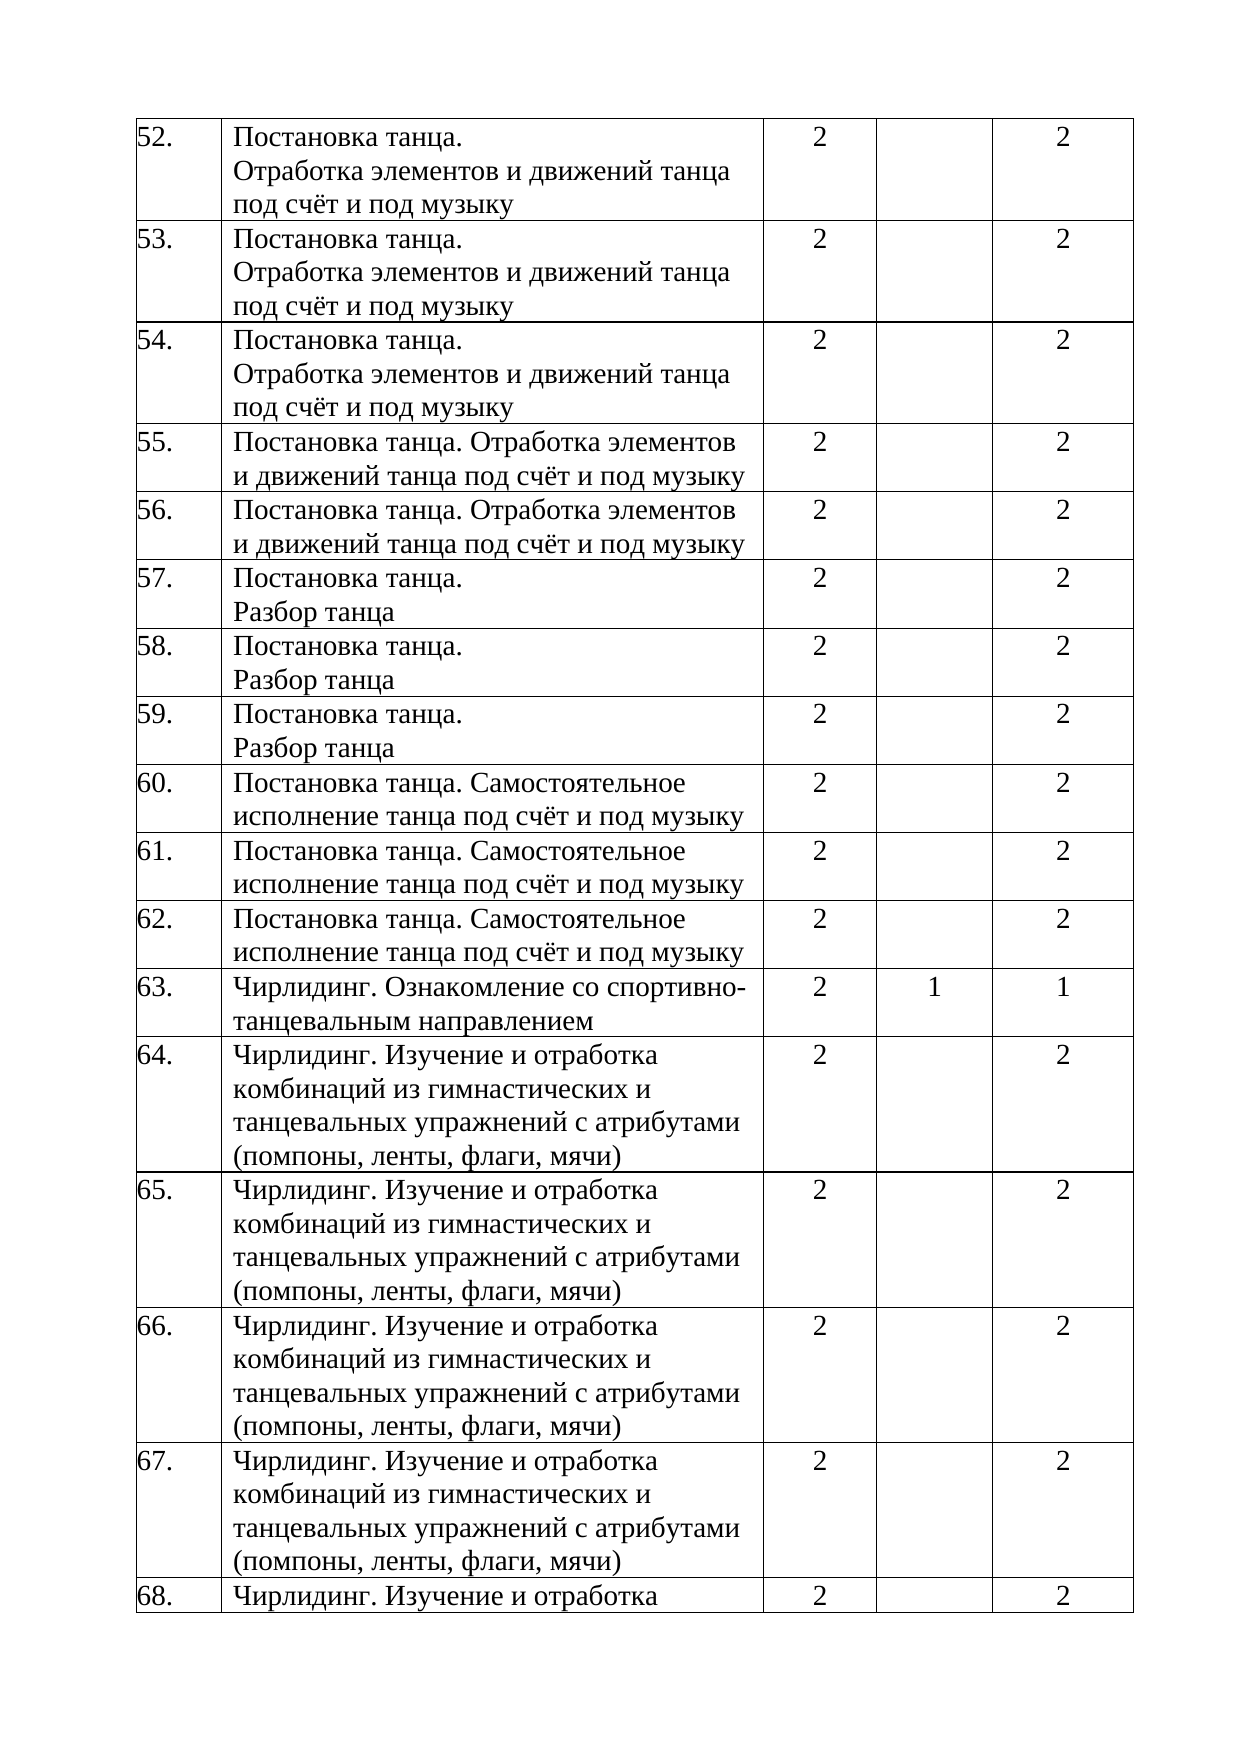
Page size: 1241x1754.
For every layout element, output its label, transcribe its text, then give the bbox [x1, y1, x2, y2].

table_cell [877, 1308, 992, 1442]
table_cell 2 [993, 119, 1133, 220]
table_cell 2 [993, 560, 1133, 627]
table_cell 2 [764, 697, 876, 764]
table_cell [877, 560, 992, 627]
table_cell 2 [764, 1173, 876, 1307]
table_cell 2 [764, 1037, 876, 1171]
table_cell 2 [993, 765, 1133, 832]
table_cell [877, 492, 992, 559]
table_cell 2 [993, 221, 1133, 321]
table_cell Постановка танца. Разбор танца [222, 560, 763, 627]
table_cell Чирлидинг. Ознакомление со спортивно-танцевальным направлением [222, 969, 763, 1036]
table_cell 2 [764, 424, 876, 491]
table_cell [137, 560, 221, 627]
table_cell [877, 833, 992, 900]
table_cell [137, 323, 221, 423]
table_cell 2 [764, 221, 876, 321]
table_cell Чирлидинг. Изучение и отработка комбинаций из гимнастических и танцевальных упражнений с атрибутами (помпоны, ленты, флаги, мячи) [222, 1173, 763, 1307]
table_cell 2 [764, 560, 876, 627]
table_cell 2 [764, 1308, 876, 1442]
table_cell Чирлидинг. Изучение и отработка комбинаций из гимнастических и танцевальных упражнений с атрибутами (помпоны, ленты, флаги, мячи) [222, 1308, 763, 1442]
table_cell 1 [993, 969, 1133, 1036]
table_cell 2 [993, 492, 1133, 559]
table_cell [877, 1578, 992, 1612]
table_cell 2 [993, 323, 1133, 423]
table_cell 2 [764, 901, 876, 968]
table_cell 2 [993, 1578, 1133, 1612]
table_cell 2 [993, 901, 1133, 968]
table_cell Чирлидинг. Изучение и отработка комбинаций из гимнастических и танцевальных упражнений с атрибутами (помпоны, ленты, флаги, мячи) [222, 1037, 763, 1171]
table_cell [877, 323, 992, 423]
table_cell Постановка танца. Самостоятельное исполнение танца под счёт и под музыку [222, 765, 763, 832]
table_cell 2 [993, 833, 1133, 900]
table_cell Постановка танца. Отработка элементов и движений танца под счёт и под музыку [222, 492, 763, 559]
table_cell Постановка танца. Самостоятельное исполнение танца под счёт и под музыку [222, 901, 763, 968]
table_cell [137, 1308, 221, 1442]
table_cell [137, 1578, 221, 1612]
table_cell 2 [764, 765, 876, 832]
table_cell [877, 119, 992, 220]
table_cell 2 [764, 833, 876, 900]
table_cell 2 [764, 969, 876, 1036]
table_cell 1 [877, 969, 992, 1036]
table_cell 2 [993, 697, 1133, 764]
table_cell [137, 1037, 221, 1171]
table_cell 2 [764, 629, 876, 696]
table_cell 2 [764, 492, 876, 559]
table_cell [877, 424, 992, 491]
table_cell [137, 1173, 221, 1307]
table_cell [137, 1443, 221, 1577]
table_cell [137, 697, 221, 764]
table_cell 2 [764, 1578, 876, 1612]
table_cell 2 [764, 323, 876, 423]
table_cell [222, 221, 763, 321]
table_cell Постановка танца. Отработка элементов и движений танца под счёт и под музыку [222, 323, 763, 423]
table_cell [222, 119, 763, 220]
table_cell [137, 629, 221, 696]
table_cell [877, 629, 992, 696]
table_cell [137, 119, 221, 220]
table_cell [137, 969, 221, 1036]
table_cell 2 [764, 119, 876, 220]
table_cell 2 [993, 1443, 1133, 1577]
table_cell Постановка танца. Самостоятельное исполнение танца под счёт и под музыку [222, 833, 763, 900]
table_cell [137, 833, 221, 900]
table_cell [137, 221, 221, 321]
table_cell [877, 697, 992, 764]
table_cell Постановка танца. Разбор танца [222, 629, 763, 696]
table_cell 2 [993, 629, 1133, 696]
table_cell [877, 901, 992, 968]
table_cell [137, 424, 221, 491]
table_cell [877, 1037, 992, 1171]
table_cell Постановка танца. Отработка элементов и движений танца под счёт и под музыку [222, 424, 763, 491]
table_cell [877, 765, 992, 832]
table_cell [137, 492, 221, 559]
table_cell 2 [764, 1443, 876, 1577]
table_cell [877, 1173, 992, 1307]
table_cell Постановка танца. Разбор танца [222, 697, 763, 764]
table_cell [137, 901, 221, 968]
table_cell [222, 1578, 763, 1612]
table_cell 2 [993, 1308, 1133, 1442]
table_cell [222, 1443, 763, 1577]
table_cell 2 [993, 1037, 1133, 1171]
table_cell 2 [993, 424, 1133, 491]
table_cell [877, 1443, 992, 1577]
table_cell 2 [993, 1173, 1133, 1307]
table_cell [137, 765, 221, 832]
table_cell [877, 221, 992, 321]
